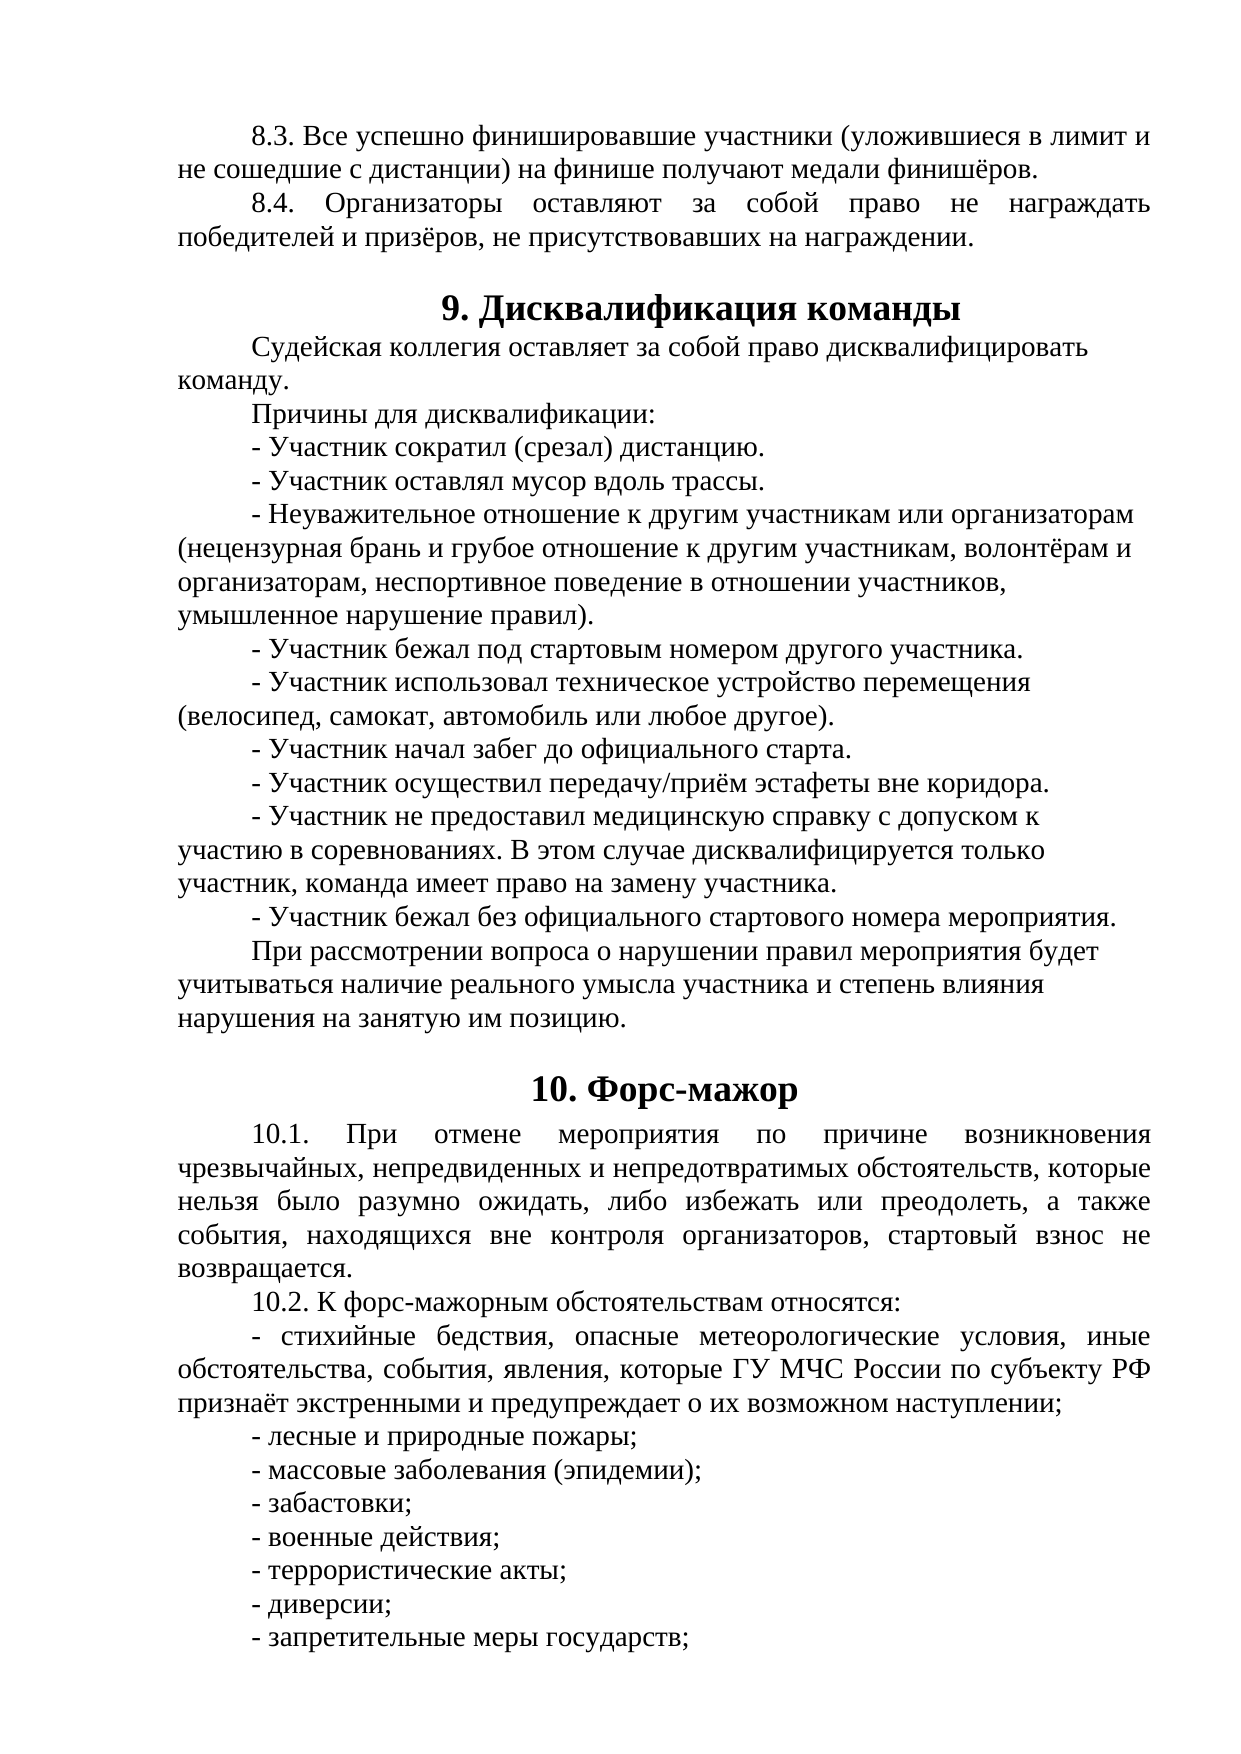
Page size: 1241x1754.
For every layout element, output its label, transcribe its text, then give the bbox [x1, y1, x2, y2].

text 10.1. При отмене мероприятия по причине возникновения чрезвычайных, непредвиденных и непредотвратимых обстоятельств, которые нельзя было разумно ожидать, либо избежать или преодолеть, а также события, находящихся вне контроля организаторов, стартовый взнос не возвращается. [177, 1116, 1152, 1284]
text - военные действия; [177, 1519, 1152, 1552]
text - Неуважительное отношение к другим участникам или организаторам (нецензурная брань и грубое отношение к другим участникам, волонтёрам и организаторам, неспортивное поведение в отношении участников, умышленное нарушение правил). [177, 497, 1152, 631]
text - Участник начал забег до официального старта. [177, 731, 1152, 765]
text 10. Форс-мажор [177, 1067, 1152, 1110]
text - Участник осуществил передачу/приём эстафеты вне коридора. [177, 765, 1152, 798]
text - Участник бежал без официального стартового номера мероприятия. [177, 899, 1152, 933]
text - Участник не предоставил медицинскую справку с допуском к участию в соревнованиях. В этом случае дисквалифицируется только участник, команда имеет право на замену участника. [177, 798, 1152, 899]
list При рассмотрении вопроса о нарушении правил мероприятия будет учитываться наличие реального умысла участника и степень влияния нарушения на занятую им позицию. [177, 933, 1152, 1033]
text - Участник оставлял мусор вдоль трассы. [177, 463, 1152, 497]
text - запретительные меры государств; [177, 1619, 1152, 1653]
text - массовые заболевания (эпидемии); [177, 1452, 1152, 1485]
text Причины для дисквалификации: [177, 396, 1152, 429]
text - лесные и природные пожары; [177, 1418, 1152, 1452]
text - Участник сократил (срезал) дистанцию. [177, 429, 1152, 463]
text 9. Дисквалификация команды [177, 286, 1152, 329]
text 8.4. Организаторы оставляют за собой право не награждать победителей и призёров, не присутствовавших на награждении. [177, 185, 1152, 252]
text - стихийные бедствия, опасные метеорологические условия, иные обстоятельства, события, явления, которые ГУ МЧС России по субъекту РФ признаёт экстренными и предупреждает о их возможном наступлении; [177, 1318, 1152, 1418]
text - террористические акты; [177, 1552, 1152, 1586]
text - забастовки; [177, 1485, 1152, 1519]
text Судейская коллегия оставляет за собой право дисквалифицировать команду. [177, 329, 1152, 396]
text 8.3. Все успешно финишировавшие участники (уложившиеся в лимит и не сошедшие с дистанции) на финише получают медали финишёров. [177, 118, 1152, 185]
text 10.2. К форс-мажорным обстоятельствам относятся: [177, 1284, 1152, 1318]
text - Участник бежал под стартовым номером другого участника. [177, 631, 1152, 664]
text - Участник использовал техническое устройство перемещения (велосипед, самокат, автомобиль или любое другое). [177, 664, 1152, 731]
text - диверсии; [177, 1586, 1152, 1619]
